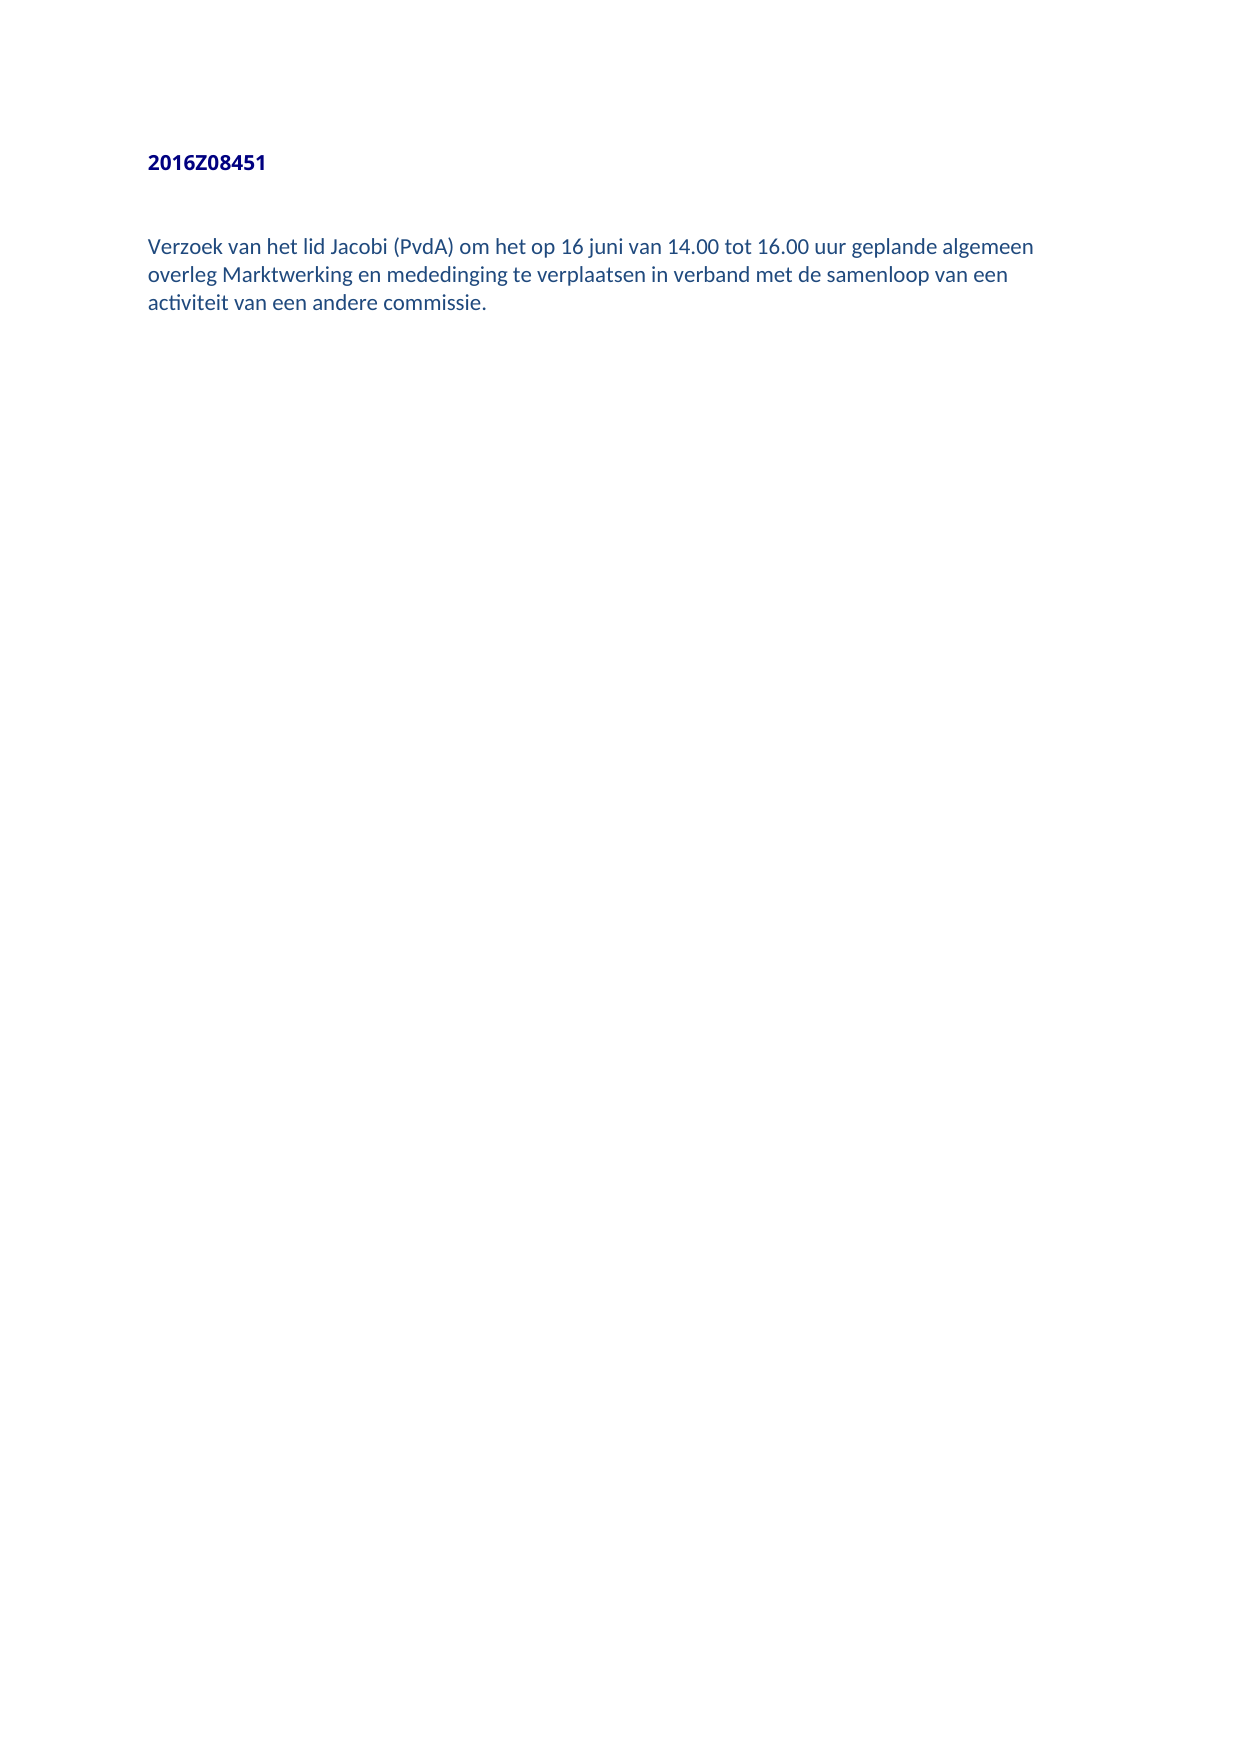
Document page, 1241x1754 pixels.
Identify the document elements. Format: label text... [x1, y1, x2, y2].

text Verzoek van het lid Jacobi (PvdA) om het op 16 juni van 14.00 tot 16.00 uur geplande algemeen overleg Marktwerking en mededinging te verplaatsen in verband met de samenloop van een activiteit van een andere commissie. [148, 232, 1093, 316]
text 2016Z08451 [148, 148, 1093, 176]
